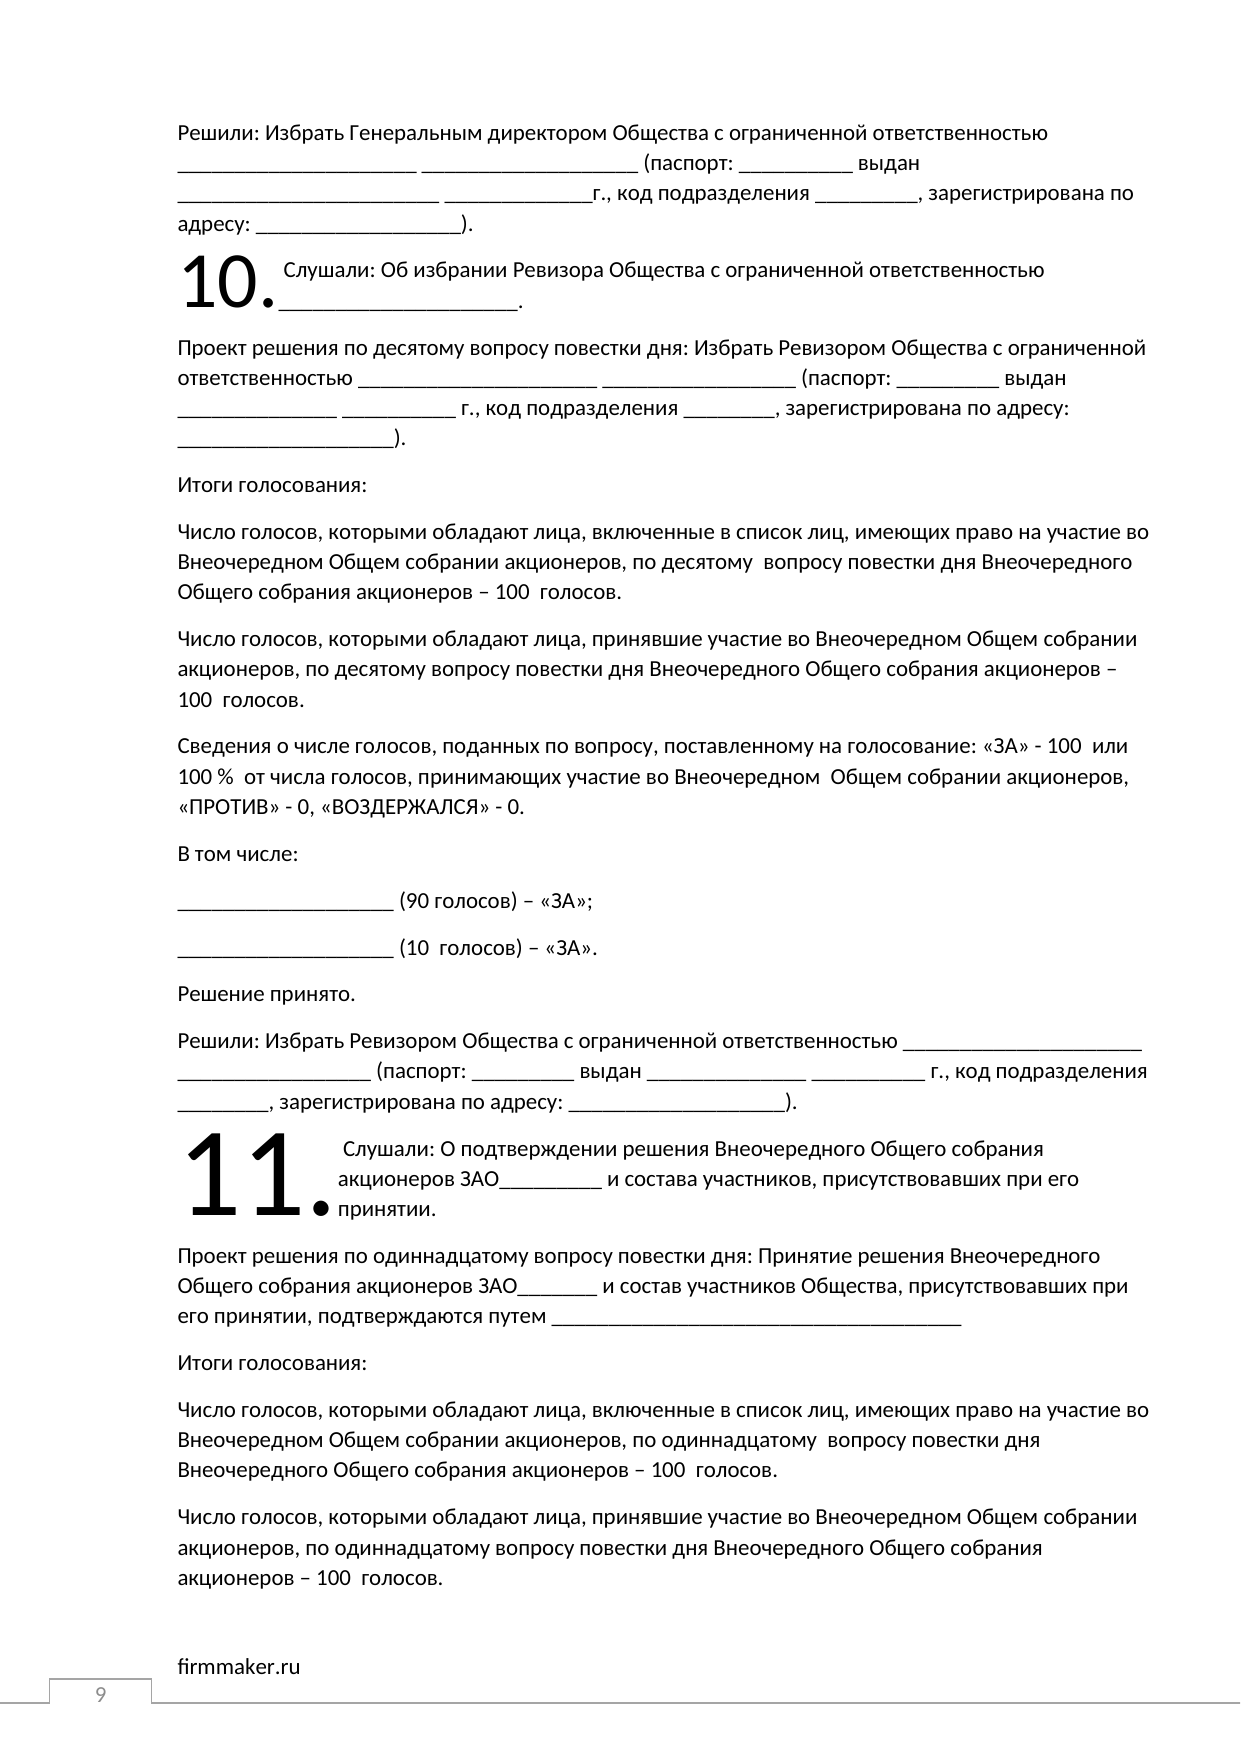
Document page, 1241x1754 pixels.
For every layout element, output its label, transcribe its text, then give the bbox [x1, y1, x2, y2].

text Итоги голосования: [177, 1348, 1152, 1376]
text Решение принято. [177, 979, 1152, 1008]
text Итоги голосования: [177, 470, 1152, 498]
text ___________________ (90 голосов) – «ЗА»; [177, 886, 1152, 914]
text Число голосов, которыми обладают лица, включенные в список лиц, имеющих право на участие во Внеочередном Общем собрании акционеров, по одиннадцатому вопросу повестки дня Внеочередного Общего собрания акционеров – 100 голосов. [177, 1395, 1152, 1484]
text Проект решения по десятому вопросу повестки дня: Избрать Ревизором Общества с ограниченной ответственностью _____________________ _________________ (паспорт: _________ выдан ______________ __________ г., код подразделения ________, зарегистрирована по адресу: ___________________). [177, 333, 1152, 451]
text Решили: Избрать Ревизором Общества с ограниченной ответственностью _____________________ _________________ (паспорт: _________ выдан ______________ __________ г., код подразделения ________, зарегистрирована по адресу: ___________________). [177, 1026, 1152, 1115]
text Проект решения по одиннадцатому вопросу повестки дня: Принятие решения Внеочередного Общего собрания акционеров ЗАО_______ и состав участников Общества, присутствовавших при его принятии, подтверждаются путем ____________________________________ [177, 1241, 1152, 1329]
text Число голосов, которыми обладают лица, принявшие участие во Внеочередном Общем собрании акционеров, по одиннадцатому вопросу повестки дня Внеочередного Общего собрания акционеров – 100 голосов. [177, 1502, 1152, 1591]
text Сведения о числе голосов, поданных по вопросу, поставленному на голосование: «ЗА» - 100 или 100 % от числа голосов, принимающих участие во Внеочередном Общем собрании акционеров, «ПРОТИВ» - 0, «ВОЗДЕРЖАЛСЯ» - 0. [177, 732, 1152, 820]
text Слушали: О подтверждении решения Внеочередного Общего собрания акционеров ЗАО_________ и состава участников, присутствовавших при его принятии. [177, 1134, 1152, 1222]
text ___________________ (10 голосов) – «ЗА». [177, 933, 1152, 961]
text В том числе: [177, 839, 1152, 867]
text Решили: Избрать Генеральным директором Общества с ограниченной ответственностью _____________________ ___________________ (паспорт: __________ выдан _______________________ _____________г., код подразделения _________, зарегистрирована по адресу: __________________). [177, 118, 1152, 237]
text Число голосов, которыми обладают лица, включенные в список лиц, имеющих право на участие во Внеочередном Общем собрании акционеров, по десятому вопросу повестки дня Внеочередного Общего собрания акционеров – 100 голосов. [177, 517, 1152, 606]
text Слушали: Об избрании Ревизора Общества с ограниченной ответственностью _____________________. [177, 256, 1152, 314]
text Число голосов, которыми обладают лица, принявшие участие во Внеочередном Общем собрании акционеров, по десятому вопросу повестки дня Внеочередного Общего собрания акционеров – 100 голосов. [177, 624, 1152, 713]
